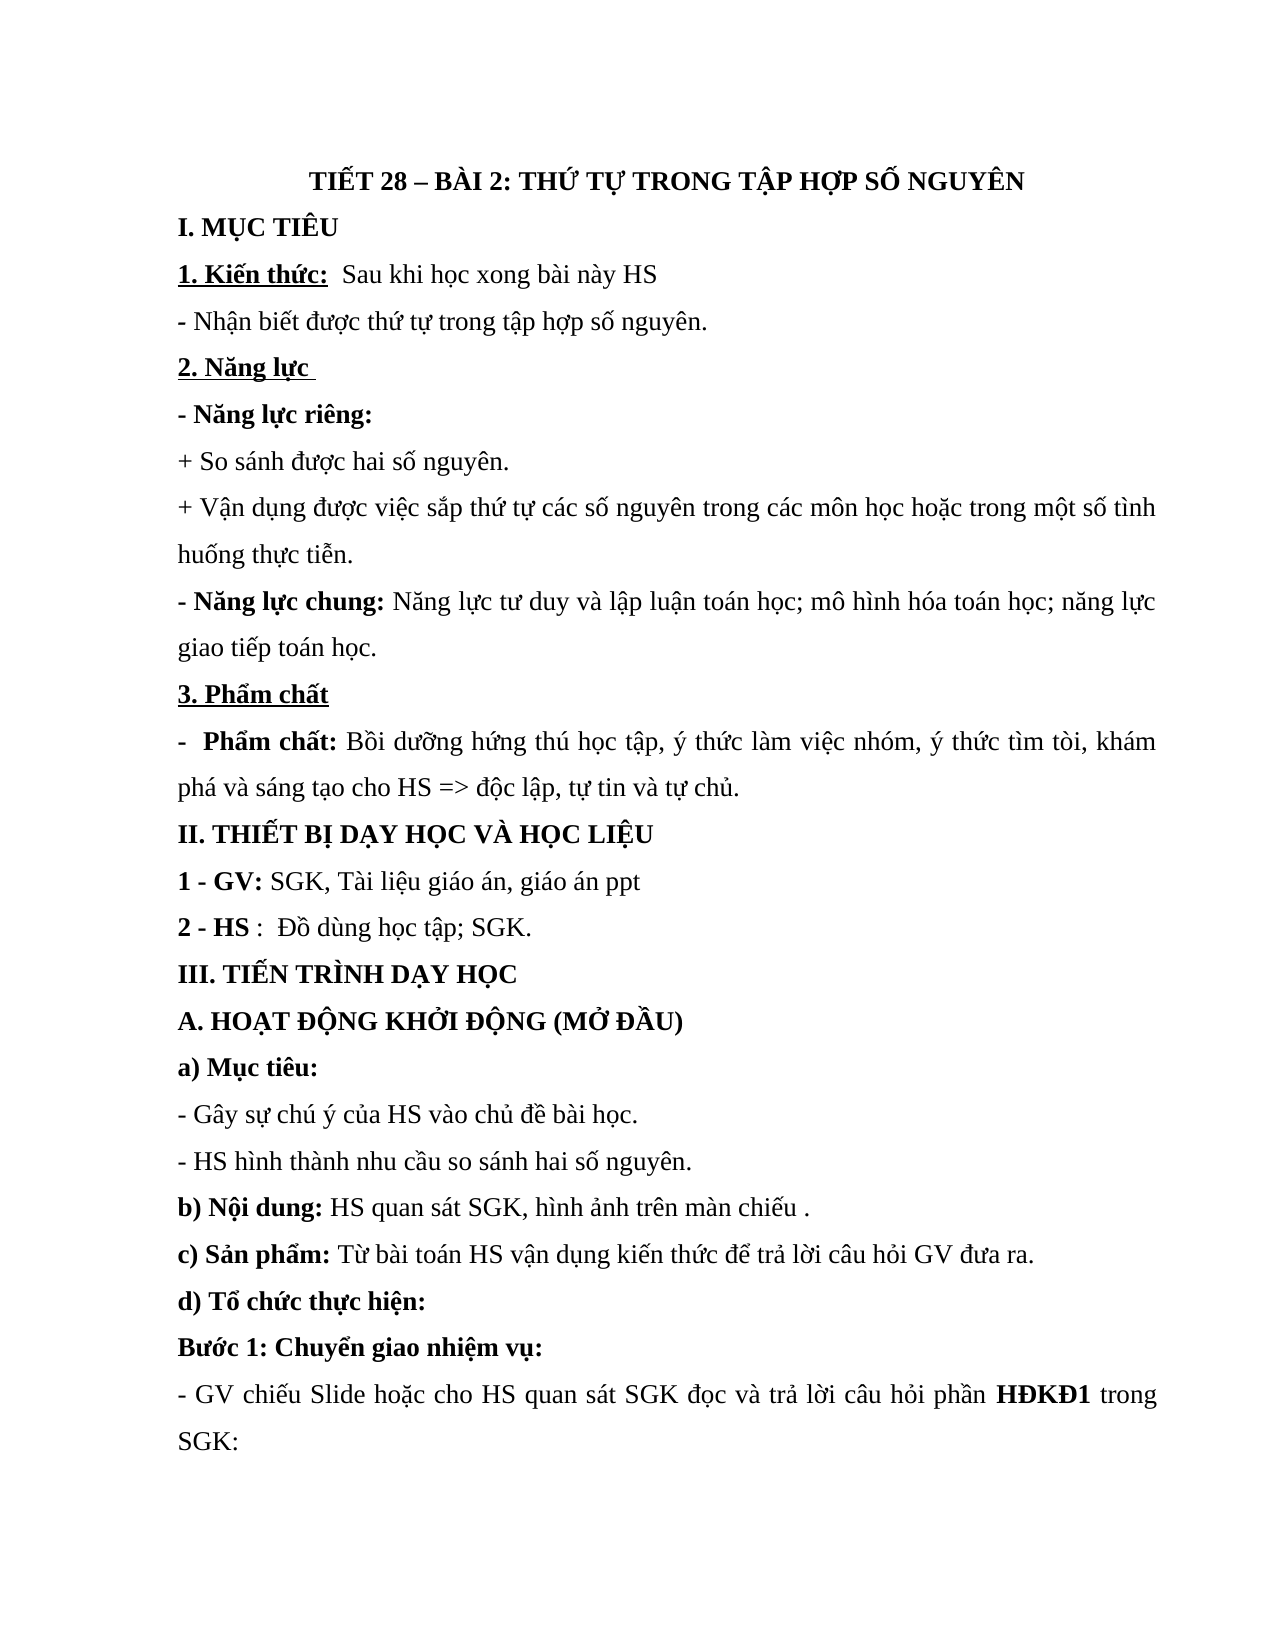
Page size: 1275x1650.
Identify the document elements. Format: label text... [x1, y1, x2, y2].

text Bước 1: Chuyển giao nhiệm vụ: [177, 1331, 1157, 1363]
text b) Nội dung: HS quan sát SGK, hình ảnh trên màn chiếu . [177, 1191, 1157, 1223]
text c) Sản phẩm: Từ bài toán HS vận dụng kiến thức để trả lời câu hỏi GV đưa ra. [177, 1238, 1157, 1269]
text I. MỤC TIÊU [177, 211, 1157, 243]
text - GV chiếu Slide hoặc cho HS quan sát SGK đọc và trả lời câu hỏi phần HĐKĐ1 trong SGK: [177, 1378, 1157, 1456]
text 1 - GV: SGK, Tài liệu giáo án, giáo án ppt [177, 865, 1157, 896]
text - Nhận biết được thứ tự trong tập hợp số nguyên. [177, 305, 1157, 336]
text - Năng lực chung: Năng lực tư duy và lập luận toán học; mô hình hóa toán học; năng lực giao tiếp toán học. [177, 585, 1157, 663]
text d) Tổ chức thực hiện: [177, 1285, 1157, 1316]
text II. THIẾT BỊ DẠY HỌC VÀ HỌC LIỆU [177, 818, 1157, 849]
text + Vận dụng được việc sắp thứ tự các số nguyên trong các môn học hoặc trong một số tình huống thực tiễn. [177, 491, 1157, 569]
text TIẾT 28 – BÀI 2: THỨ TỰ TRONG TẬP HỢP SỐ NGUYÊN [177, 165, 1157, 196]
text + So sánh được hai số nguyên. [177, 445, 1157, 476]
text A. HOẠT ĐỘNG KHỞI ĐỘNG (MỞ ĐẦU) [177, 1005, 1157, 1036]
text - HS hình thành nhu cầu so sánh hai số nguyên. [177, 1145, 1157, 1176]
text - Gây sự chú ý của HS vào chủ đề bài học. [177, 1098, 1157, 1129]
text - Phẩm chất: Bồi dưỡng hứng thú học tập, ý thức làm việc nhóm, ý thức tìm tòi, khám phá và sáng tạo cho HS => độc lập, tự tin và tự chủ. [177, 725, 1157, 803]
text 2. Năng lực [177, 351, 1157, 383]
text 2 - HS : Đồ dùng học tập; SGK. [177, 911, 1157, 943]
text a) Mục tiêu: [177, 1051, 1157, 1083]
text 3. Phẩm chất [177, 678, 1157, 709]
text - Năng lực riêng: [177, 398, 1157, 429]
text III. TIẾN TRÌNH DẠY HỌC [177, 958, 1157, 989]
text 1. Kiến thức: Sau khi học xong bài này HS [177, 258, 1157, 289]
